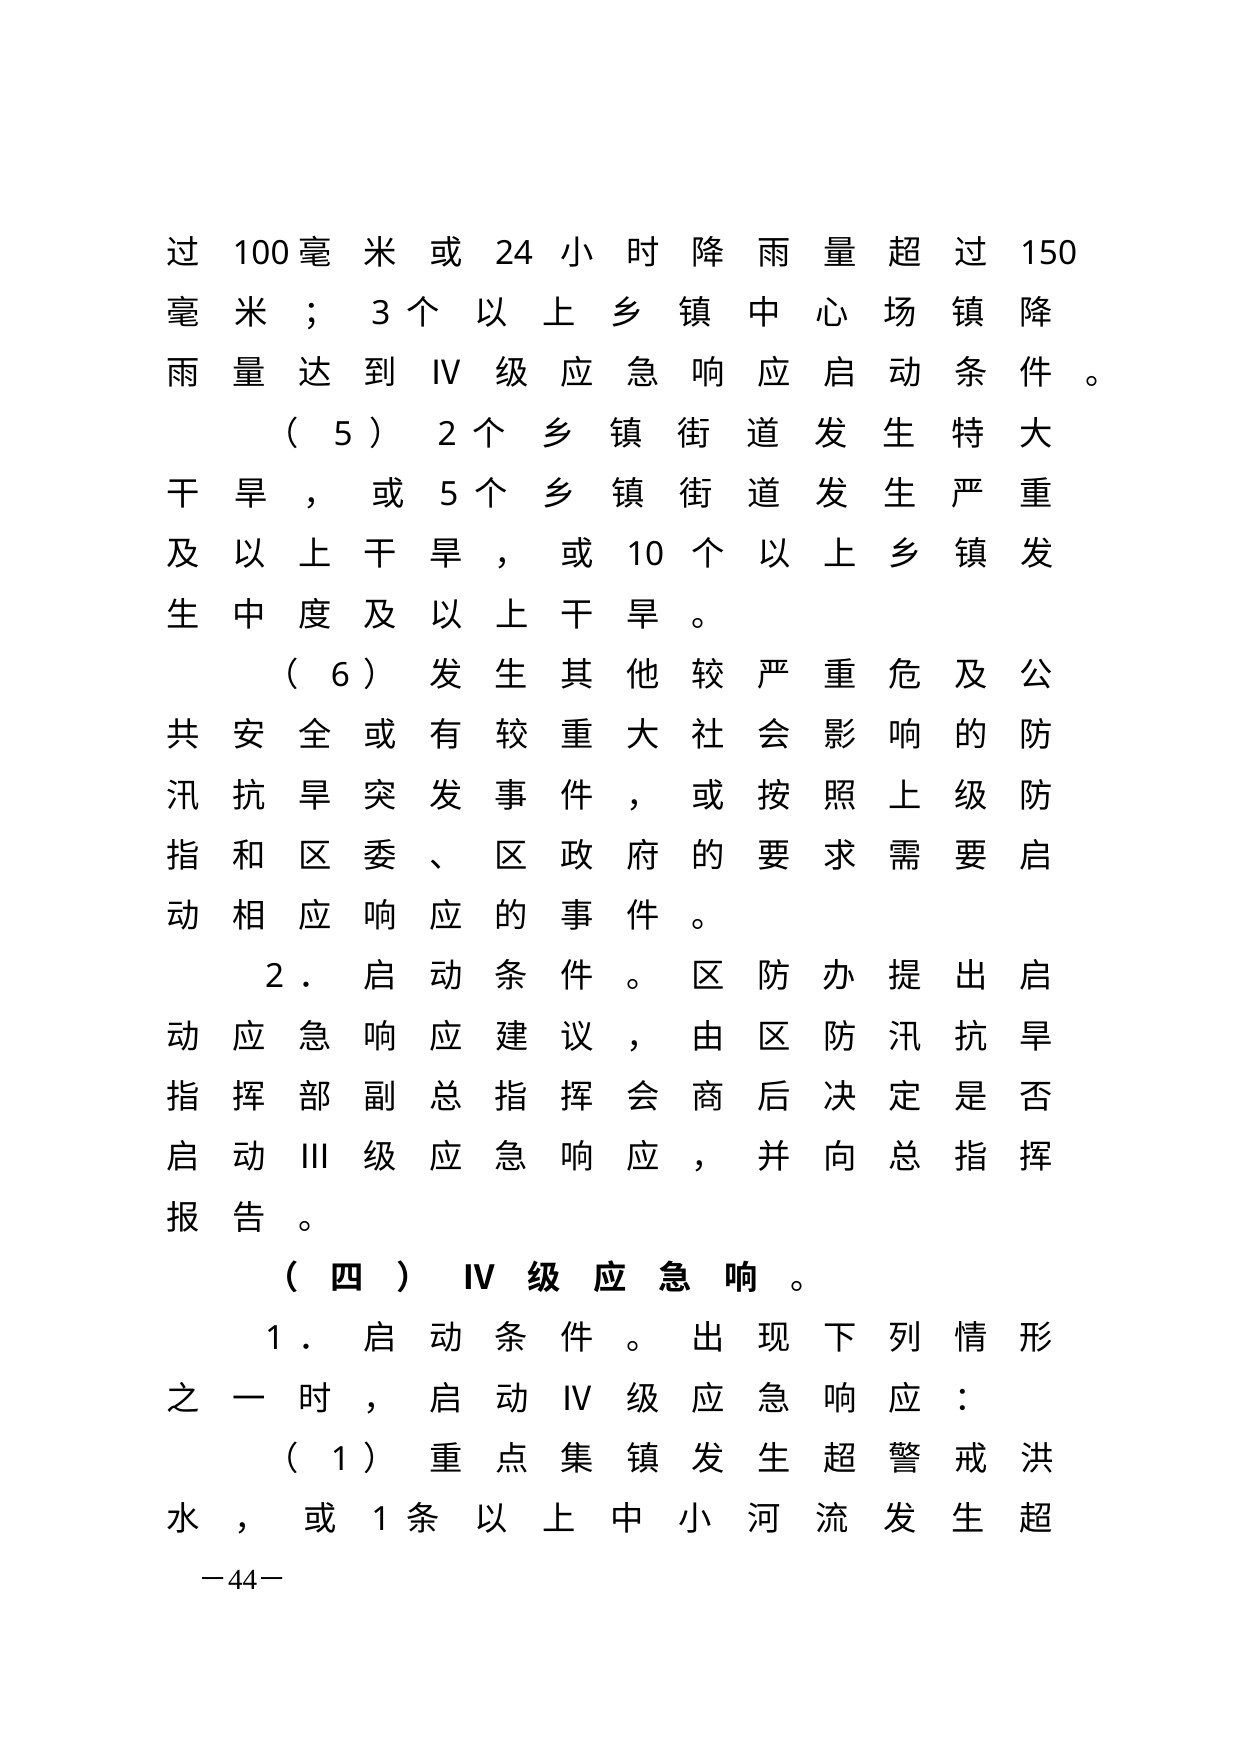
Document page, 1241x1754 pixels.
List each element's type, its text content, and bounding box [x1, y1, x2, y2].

text （6）发生其他较严重危及公共安全或有较重大社会影响的防汛抗旱突发事件，或按照上级防指和区委、区政府的要求需要启动相应响应的事件。 [167, 642, 1085, 943]
text （1）重点集镇发生超警戒洪水，或1条以上中小河流发生超保证洪水。 [167, 1426, 1085, 1546]
text 2．启动条件。区防办提出启动应急响应建议，由区防汛抗旱指挥部副总指挥会商后决定是否启动Ⅲ级应急响应，并向总指挥报告。 [167, 943, 1085, 1245]
text 1．启动条件。出现下列情形之一时，启动Ⅳ级应急响应： [167, 1305, 1085, 1426]
text （5）2个乡镇街道发生特大干旱，或5个乡镇街道发生严重及以上干旱，或10个以上乡镇发生中度及以上干旱。 [167, 400, 1085, 642]
text （4）主城区3小时降雨量超过100毫米或24小时降雨量超过150毫米；3个以上乡镇中心场镇降雨量达到Ⅳ级应急响应启动条件。 [167, 219, 1085, 400]
text （四）Ⅳ级应急响。 [167, 1245, 1085, 1305]
